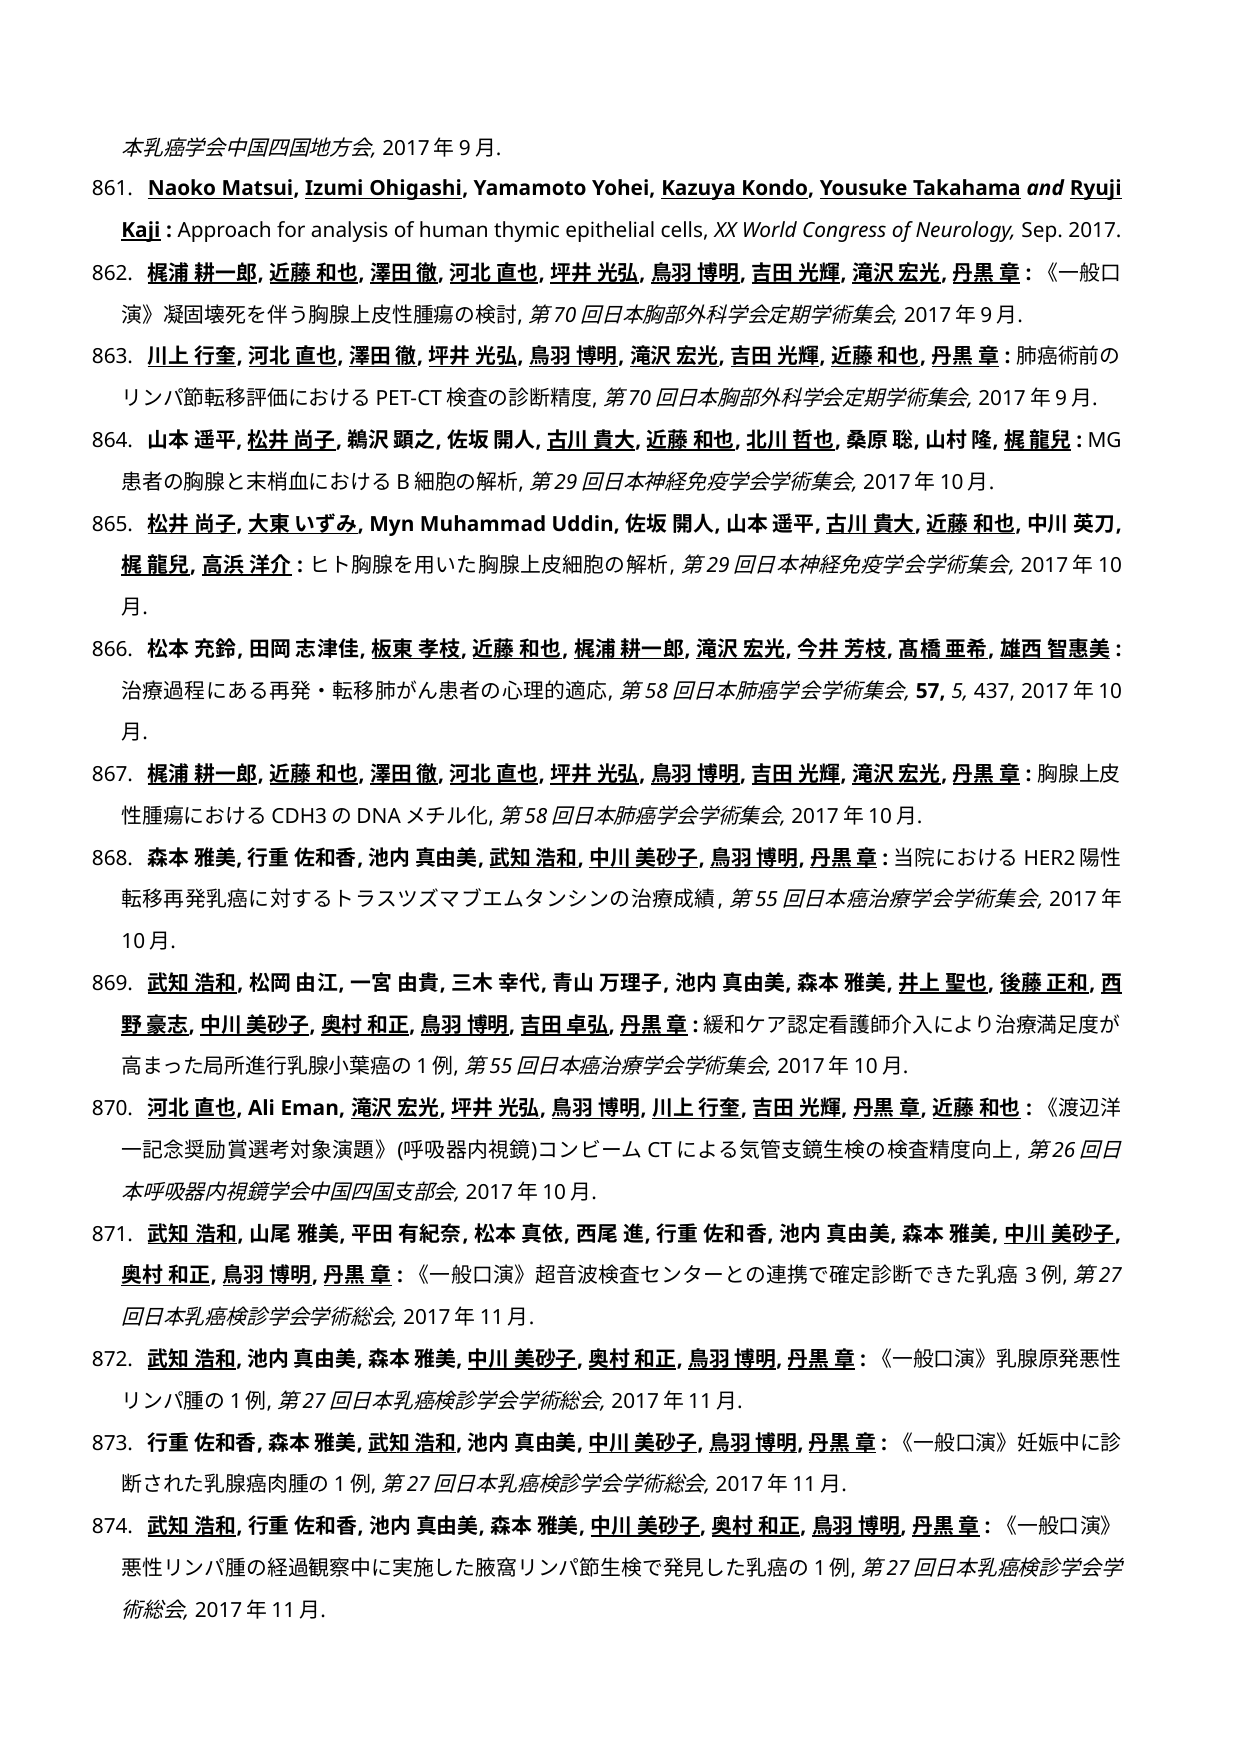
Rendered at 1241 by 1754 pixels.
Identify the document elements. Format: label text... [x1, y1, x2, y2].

list 梶浦 耕一郎, 近藤 和也, 澤田 徹, 河北 直也, 坪井 光弘, 鳥羽 博明, 吉田 光輝, 滝沢 宏光, 丹黒 章 : 《一般口演》凝固壊死を伴う胸腺上皮性腫瘍の検討, 第70回日本胸部外科学会定期学術集会, 2017年9月. [92, 250, 1122, 334]
list 武知 浩和, 池内 真由美, 森本 雅美, 中川 美砂子, 奥村 和正, 鳥羽 博明, 丹黒 章 : 《一般口演》乳腺原発悪性リンパ腫の1例, 第27回日本乳癌検診学会学術総会, 2017年11月. [92, 1336, 1122, 1420]
list Naoko Matsui, Izumi Ohigashi, Yamamoto Yohei, Kazuya Kondo, Yousuke Takahama and Ryuji Kaji : Approach for analysis of human thymic epithelial cells, XX World Congress of Neurology, Sep. 2017. [92, 167, 1122, 250]
list 河北 直也, Ali Eman, 滝沢 宏光, 坪井 光弘, 鳥羽 博明, 川上 行奎, 吉田 光輝, 丹黒 章, 近藤 和也 : 《渡辺洋一記念奨励賞選考対象演題》(呼吸器内視鏡)コンビームCTによる気管支鏡生検の検査精度向上, 第26回日本呼吸器内視鏡学会中国四国支部会, 2017年10月. [92, 1086, 1122, 1211]
list 行重 佐和香, 森本 雅美, 武知 浩和, 池内 真由美, 中川 美砂子, 鳥羽 博明, 丹黒 章 : 《一般口演》妊娠中に診断された乳腺癌肉腫の1例, 第27回日本乳癌検診学会学術総会, 2017年11月. [92, 1420, 1122, 1503]
list 武知 浩和, 松岡 由江, 一宮 由貴, 三木 幸代, 青山 万理子, 池内 真由美, 森本 雅美, 井上 聖也, 後藤 正和, 西野 豪志, 中川 美砂子, 奥村 和正, 鳥羽 博明, 吉田 卓弘, 丹黒 章 : 緩和ケア認定看護師介入により治療満足度が高まった局所進行乳腺小葉癌の1例, 第55回日本癌治療学会学術集会, 2017年10月. [92, 961, 1122, 1086]
list 武知 浩和, 山尾 雅美, 平田 有紀奈, 松本 真依, 西尾 進, 行重 佐和香, 池内 真由美, 森本 雅美, 中川 美砂子, 奥村 和正, 鳥羽 博明, 丹黒 章 : 《一般口演》超音波検査センターとの連携で確定診断できた乳癌3例, 第27回日本乳癌検診学会学術総会, 2017年11月. [92, 1211, 1122, 1336]
list 松本 充鈴, 田岡 志津佳, 板東 孝枝, 近藤 和也, 梶浦 耕一郎, 滝沢 宏光, 今井 芳枝, 髙橋 亜希, 雄西 智惠美 : 治療過程にある再発・転移肺がん患者の心理的適応, 第58回日本肺癌学会学術集会, 57, 5, 437, 2017年10月. [92, 626, 1122, 752]
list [92, 125, 1122, 167]
list 松井 尚子, 大東 いずみ, Myn Muhammad Uddin, 佐坂 開人, 山本 遥平, 古川 貴大, 近藤 和也, 中川 英刀, 梶 龍兒, 高浜 洋介 : ヒト胸腺を用いた胸腺上皮細胞の解析, 第29回日本神経免疫学会学術集会, 2017年10月. [92, 501, 1122, 626]
list 川上 行奎, 河北 直也, 澤田 徹, 坪井 光弘, 鳥羽 博明, 滝沢 宏光, 吉田 光輝, 近藤 和也, 丹黒 章 : 肺癌術前のリンパ節転移評価におけるPET-CT検査の診断精度, 第70回日本胸部外科学会定期学術集会, 2017年9月. [92, 334, 1122, 417]
list 梶浦 耕一郎, 近藤 和也, 澤田 徹, 河北 直也, 坪井 光弘, 鳥羽 博明, 吉田 光輝, 滝沢 宏光, 丹黒 章 : 胸腺上皮性腫瘍におけるCDH3のDNAメチル化, 第58回日本肺癌学会学術集会, 2017年10月. [92, 752, 1122, 835]
list 山本 遥平, 松井 尚子, 鵜沢 顕之, 佐坂 開人, 古川 貴大, 近藤 和也, 北川 哲也, 桑原 聡, 山村 隆, 梶 龍兒 : MG患者の胸腺と末梢血におけるB細胞の解析, 第29回日本神経免疫学会学術集会, 2017年10月. [92, 417, 1122, 501]
list 武知 浩和, 行重 佐和香, 池内 真由美, 森本 雅美, 中川 美砂子, 奥村 和正, 鳥羽 博明, 丹黒 章 : 《一般口演》悪性リンパ腫の経過観察中に実施した腋窩リンパ節生検で発見した乳癌の1例, 第27回日本乳癌検診学会学術総会, 2017年11月. [92, 1503, 1122, 1629]
list 森本 雅美, 行重 佐和香, 池内 真由美, 武知 浩和, 中川 美砂子, 鳥羽 博明, 丹黒 章 : 当院におけるHER2陽性転移再発乳癌に対するトラスツズマブエムタンシンの治療成績, 第55回日本癌治療学会学術集会, 2017年10月. [92, 835, 1122, 961]
